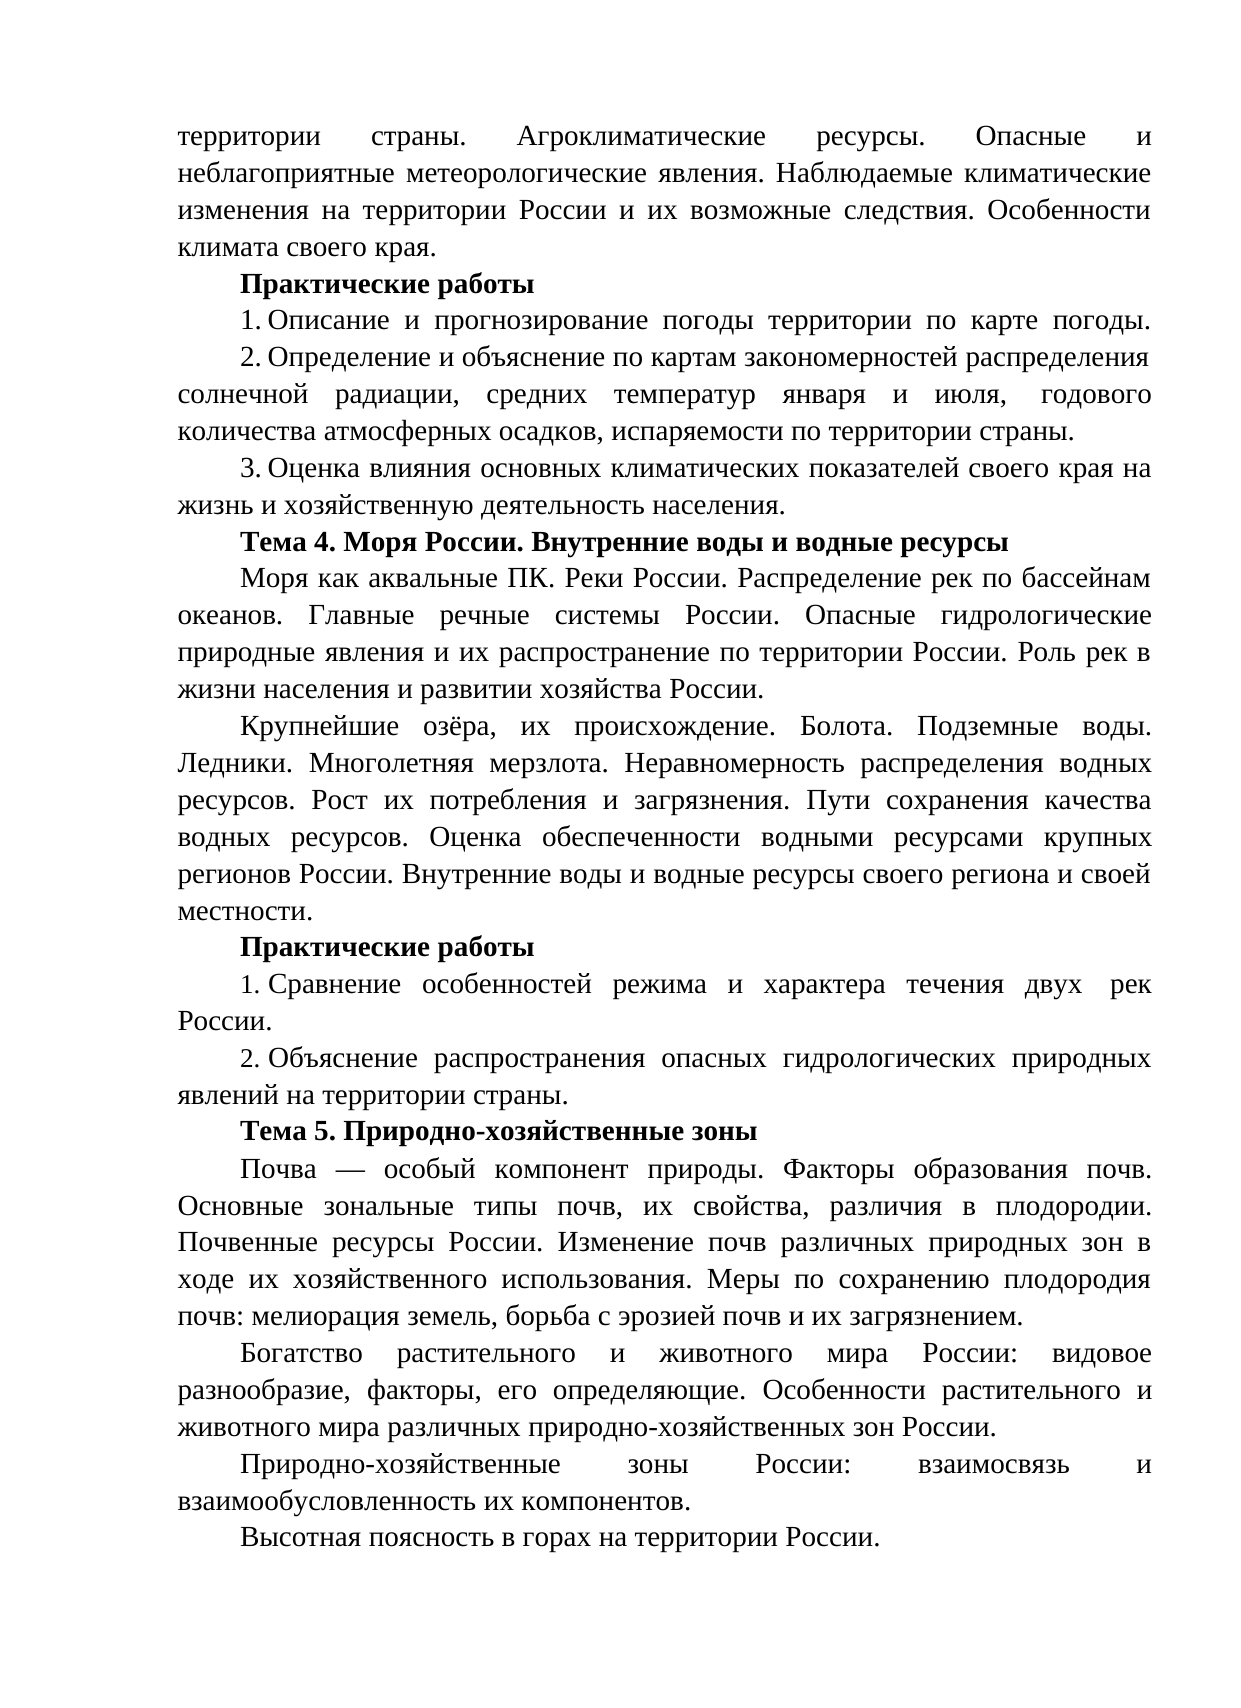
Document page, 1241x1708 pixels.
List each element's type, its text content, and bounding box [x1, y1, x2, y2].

text Почва — особый компонент природы. Факторы образования почв. Основные зональные типы почв, их свойства, различия в плодородии. Почвенные ресурсы России. Изменение почв различных природных зон в ходе их хозяйственного использования. Меры по сохранению плодородия почв: мелиорация земель, борьба с эрозией почв и их загрязнением. [177, 1151, 1152, 1332]
subtitle Тема 5. Природно-хозяйственные зоны [240, 1114, 1163, 1147]
list Объяснение распространения опасных гидрологических природных явлений на территории страны. [177, 1040, 1151, 1111]
text Природно-хозяйственные зоны России: взаимосвязь и взаимообусловленность их компонентов. [177, 1446, 1152, 1516]
subtitle Практические работы [240, 929, 1163, 963]
text территории страны. Агроклиматические ресурсы. Опасные и неблагоприятные метеорологи­ческие явления. Наблюдаемые климатические изменения на территории России и их возможные следствия. Особенности кли­мата своего края. [177, 118, 1152, 262]
list Сравнение особенностей режима и характера течения двух рек России. [177, 966, 1152, 1037]
text Моря как аквальные ПК. Реки России. Распределение рек по бассейнам океанов. Главные речные системы России. Опасные гидрологические природные явления и их распространение по территории России. Роль рек в жизни населения и развитии хозяйства России. [177, 561, 1152, 705]
text 3. Оценка влияния основных климатических показателей своего края на жизнь и хозяйственную деятельность населения. [177, 450, 1152, 521]
text 1. Описание и прогнозирование погоды территории по карте погоды. 2. Определение и объяснение по картам закономерностей распределения [240, 302, 1152, 373]
text Крупнейшие озёра, их происхождение. Болота. Подземные воды. Ледники. Многолетняя мерзлота. Неравномерность распределения водных ресурсов. Рост их потребления и загрязнения. Пути сохранения качества водных ресурсов. Оценка обеспеченности водными ресурсами крупных регионов России. Внутренние воды и водные ресурсы своего региона и своей местности. [177, 708, 1152, 926]
text Богатство растительного и животного мира России: видовое разнообразие, факторы, его определяющие. Особенности растительного и животного мира различных природно-хозяйственных зон России. [177, 1335, 1152, 1442]
subtitle Тема 4. Моря России. Внутренние воды и водные ресурсы [240, 524, 1163, 557]
text солнечной радиации, средних температур января и июля, годового количества атмосферных осадков, испаряемости по территории страны. [177, 376, 1152, 447]
text Высотная поясность в горах на территории России. [240, 1520, 1163, 1553]
subtitle Практические работы [240, 266, 1163, 299]
